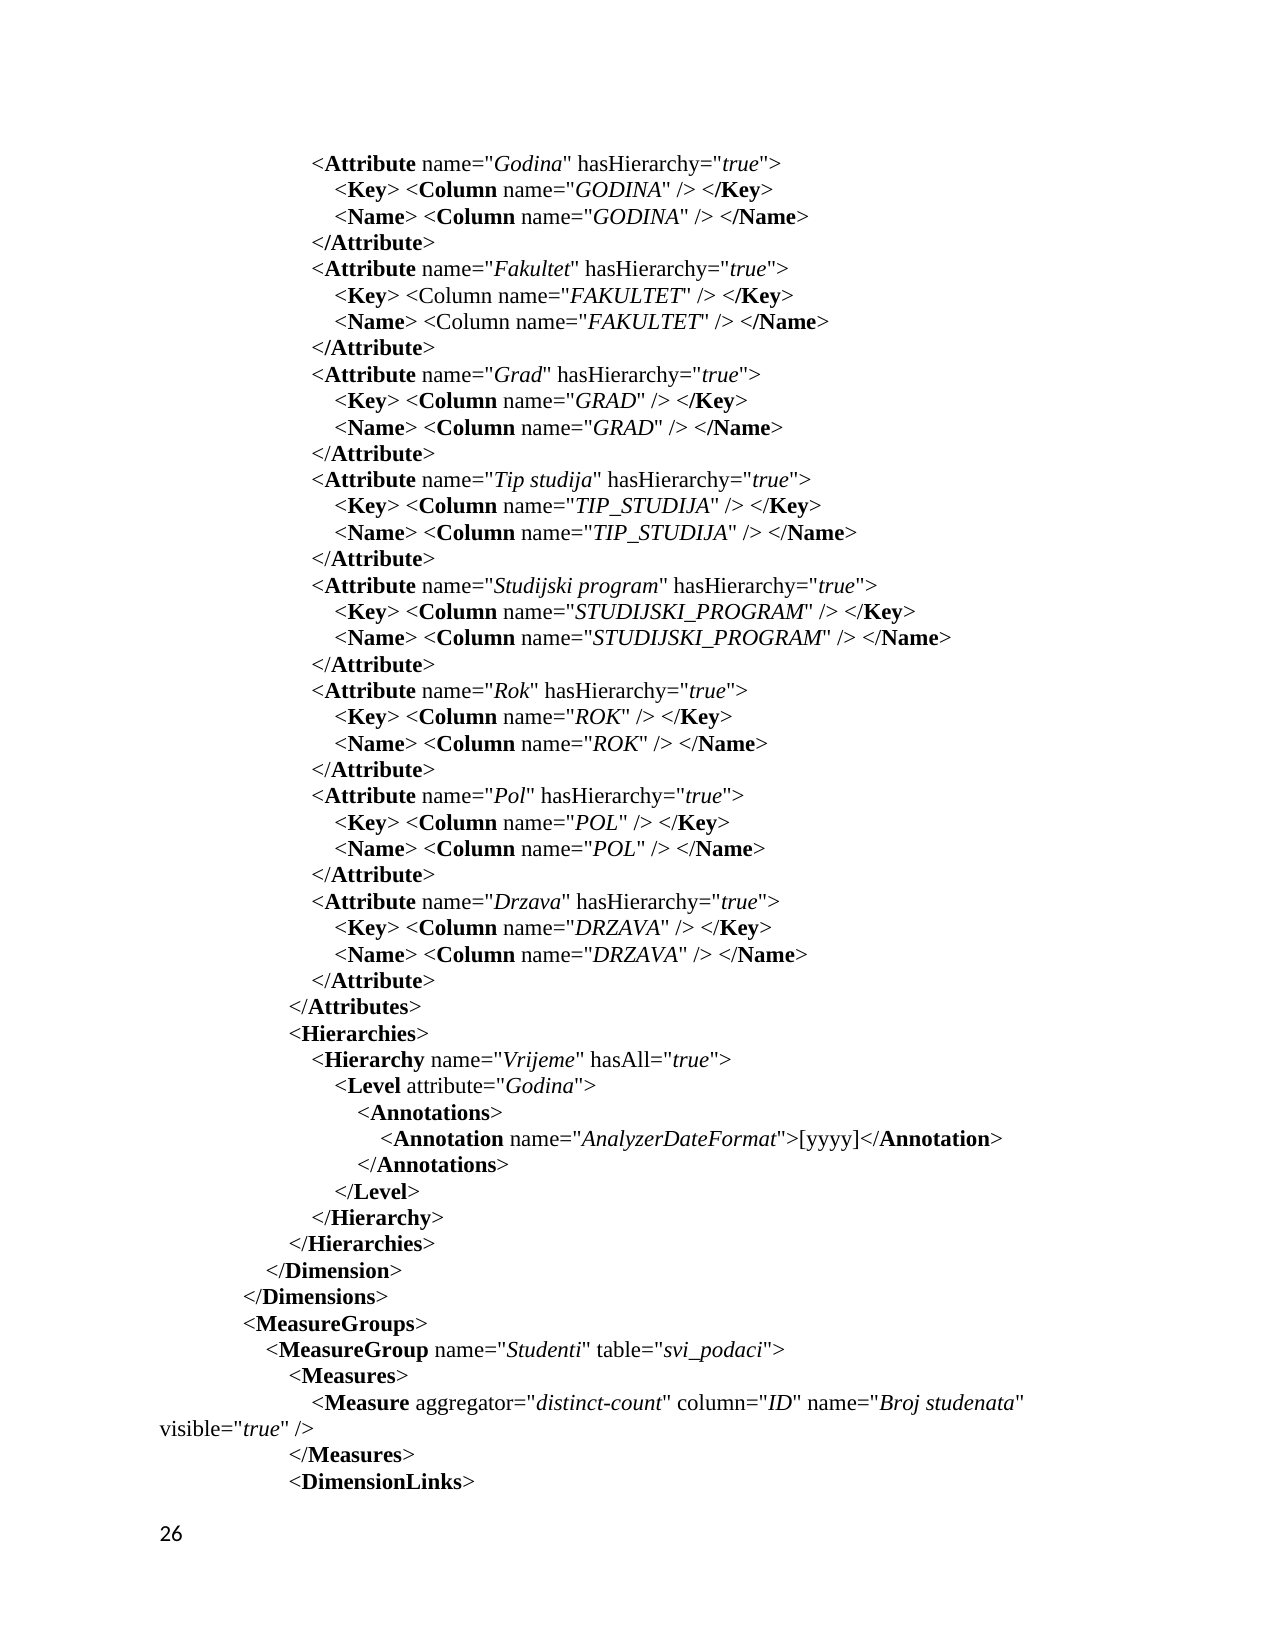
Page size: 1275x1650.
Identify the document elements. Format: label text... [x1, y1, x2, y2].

text <Name> <Column name="GODINA" /> </Name> [159, 203, 1125, 229]
text <Name> <Column name="POL" /> </Name> [159, 835, 1125, 862]
text <Name> <Column name="TIP_STUDIJA" /> </Name> [159, 519, 1125, 545]
text <Key> <Column name="STUDIJSKI_PROGRAM" /> </Key> [159, 598, 1125, 624]
text <Attribute name="Tip studija" hasHierarchy="true"> [159, 466, 1125, 493]
text </Annotations> [159, 1151, 1125, 1178]
text <Measures> [159, 1362, 1125, 1389]
text </Level> [159, 1178, 1125, 1204]
text <Key> <Column name="POL" /> </Key> [159, 809, 1125, 835]
text </Attribute> [159, 334, 1125, 361]
text <Key> <Column name="GRAD" /> </Key> [159, 387, 1125, 413]
text <Key> <Column name="FAKULTET" /> </Key> [159, 282, 1125, 308]
text <Hierarchies> [159, 1020, 1125, 1046]
text <Attribute name="Studijski program" hasHierarchy="true"> [159, 572, 1125, 598]
text </Dimensions> [159, 1283, 1125, 1309]
text <Attribute name="Fakultet" hasHierarchy="true"> [159, 255, 1125, 282]
text <Hierarchy name="Vrijeme" hasAll="true"> [159, 1046, 1125, 1072]
text <Name> <Column name="FAKULTET" /> </Name> [159, 308, 1125, 334]
text </Attribute> [159, 440, 1125, 466]
text <DimensionLinks> [159, 1468, 1125, 1494]
text </Attribute> [159, 545, 1125, 572]
text <Annotation name="AnalyzerDateFormat">[yyyy]</Annotation> [159, 1125, 1125, 1151]
text <Attribute name="Grad" hasHierarchy="true"> [159, 361, 1125, 387]
text <Measure aggregator="distinct-count" column="ID" name="Broj studenata" visible="true" /> [159, 1389, 1125, 1441]
text </Dimension> [159, 1257, 1125, 1283]
text <Name> <Column name="GRAD" /> </Name> [159, 413, 1125, 440]
text <Attribute name="Rok" hasHierarchy="true"> [159, 677, 1125, 703]
text <Attribute name="Godina" hasHierarchy="true"> [159, 150, 1125, 176]
text </Attribute> [159, 967, 1125, 993]
text </Attribute> [159, 651, 1125, 677]
text <Key> <Column name="DRZAVA" /> </Key> [159, 914, 1125, 941]
text <MeasureGroups> [159, 1309, 1125, 1336]
text <Level attribute="Godina"> [159, 1072, 1125, 1099]
text </Measures> [159, 1441, 1125, 1468]
text <Key> <Column name="ROK" /> </Key> [159, 703, 1125, 730]
text </Hierarchy> [159, 1204, 1125, 1231]
text <Name> <Column name="STUDIJSKI_PROGRAM" /> </Name> [159, 624, 1125, 651]
text </Attribute> [159, 862, 1125, 888]
text </Hierarchies> [159, 1231, 1125, 1257]
text <Annotations> [159, 1099, 1125, 1125]
text <Key> <Column name="TIP_STUDIJA" /> </Key> [159, 493, 1125, 519]
text </Attribute> [159, 229, 1125, 255]
text <Key> <Column name="GODINA" /> </Key> [159, 176, 1125, 203]
text <Name> <Column name="ROK" /> </Name> [159, 730, 1125, 756]
text <Attribute name="Drzava" hasHierarchy="true"> [159, 888, 1125, 914]
text </Attribute> [159, 756, 1125, 782]
text <Name> <Column name="DRZAVA" /> </Name> [159, 941, 1125, 967]
text <Attribute name="Pol" hasHierarchy="true"> [159, 782, 1125, 809]
text <MeasureGroup name="Studenti" table="svi_podaci"> [159, 1336, 1125, 1362]
text </Attributes> [159, 993, 1125, 1020]
